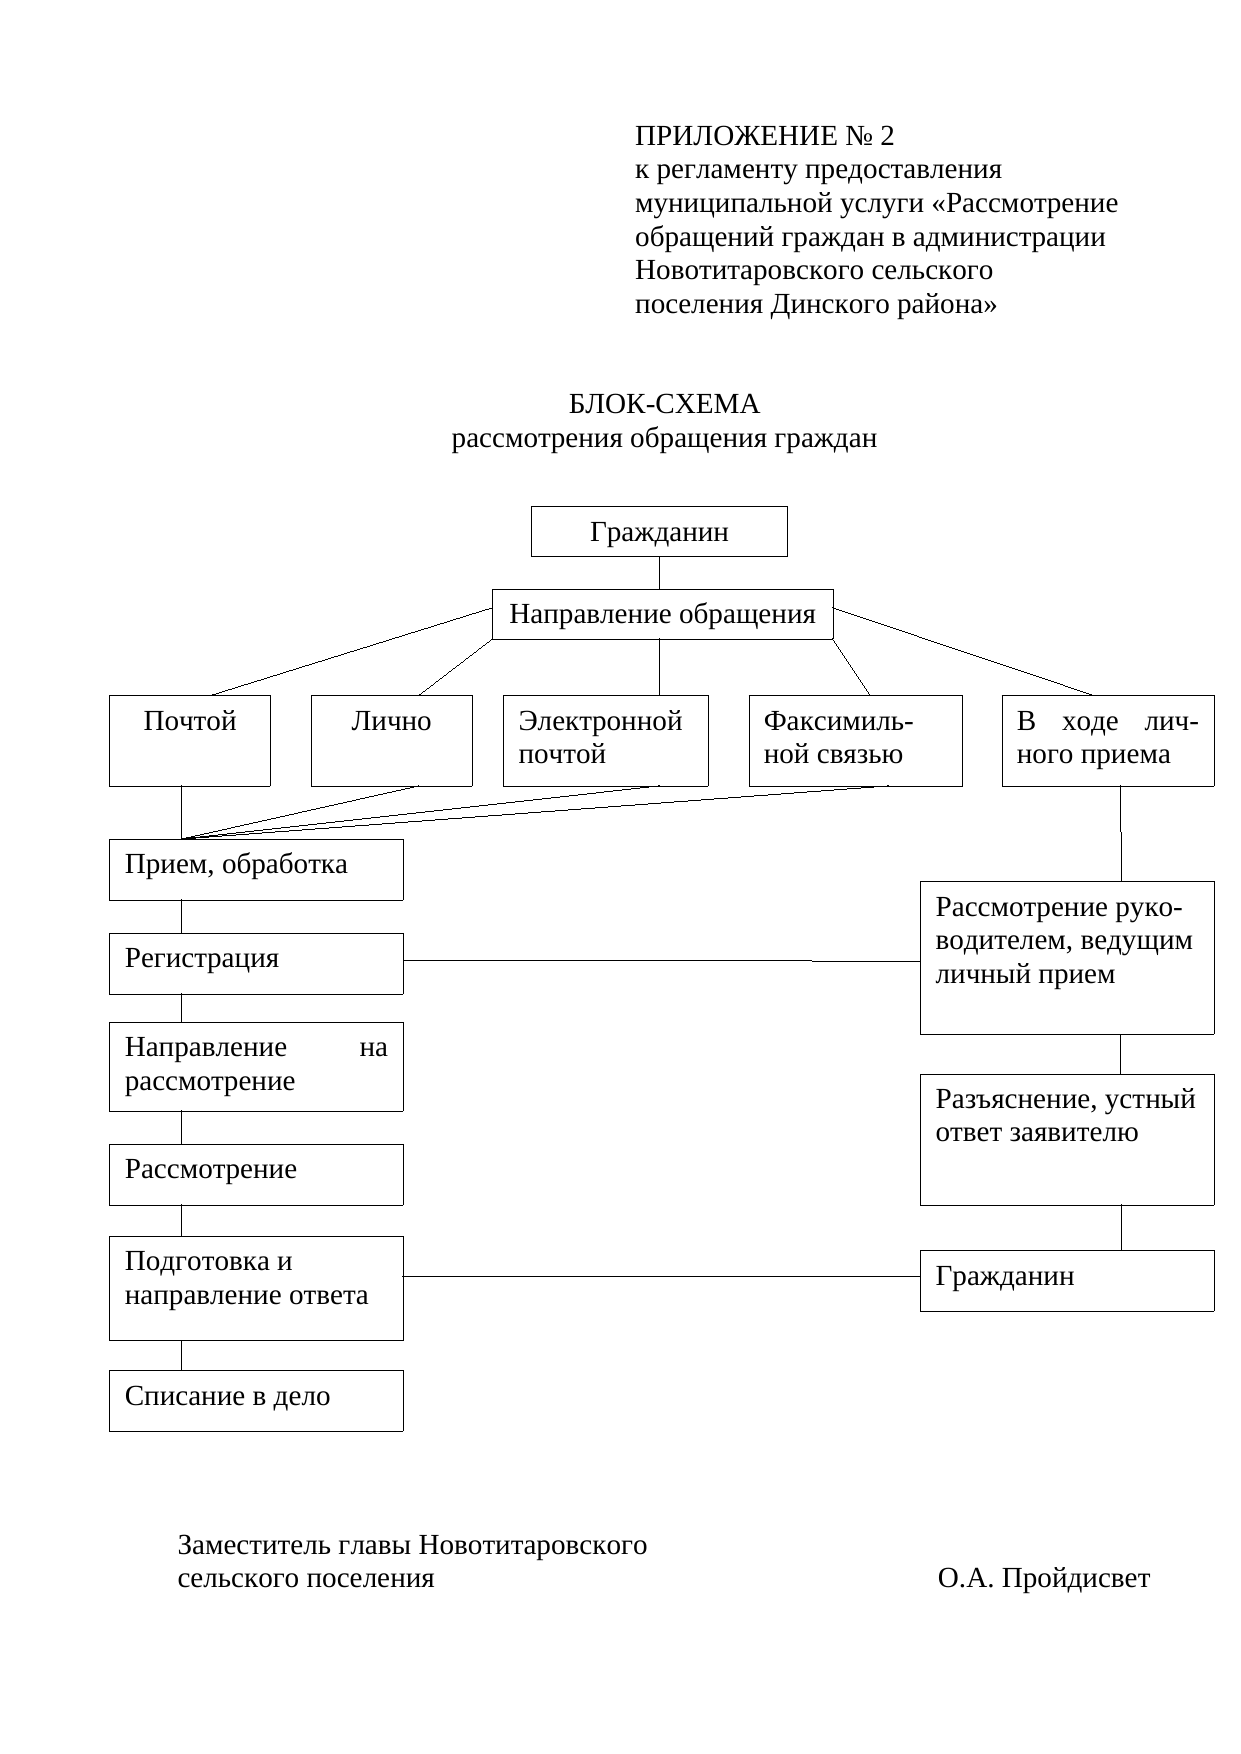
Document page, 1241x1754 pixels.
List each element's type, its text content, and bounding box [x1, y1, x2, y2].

text к регламенту предоставления муниципальной услуги «Рассмотрение обращений граждан в администрации Новотитаровского сельского [635, 152, 1152, 286]
text рассмотрения обращения граждан [177, 420, 1152, 453]
text ПРИЛОЖЕНИЕ № 2 [635, 118, 1152, 152]
text сельского поселения О.А. Пройдисвет [177, 1560, 1152, 1594]
text Заместитель главы Новотитаровского [177, 1527, 1152, 1560]
text БЛОК-СХЕМА [177, 386, 1152, 420]
text поселения Динского района» [635, 286, 1152, 319]
